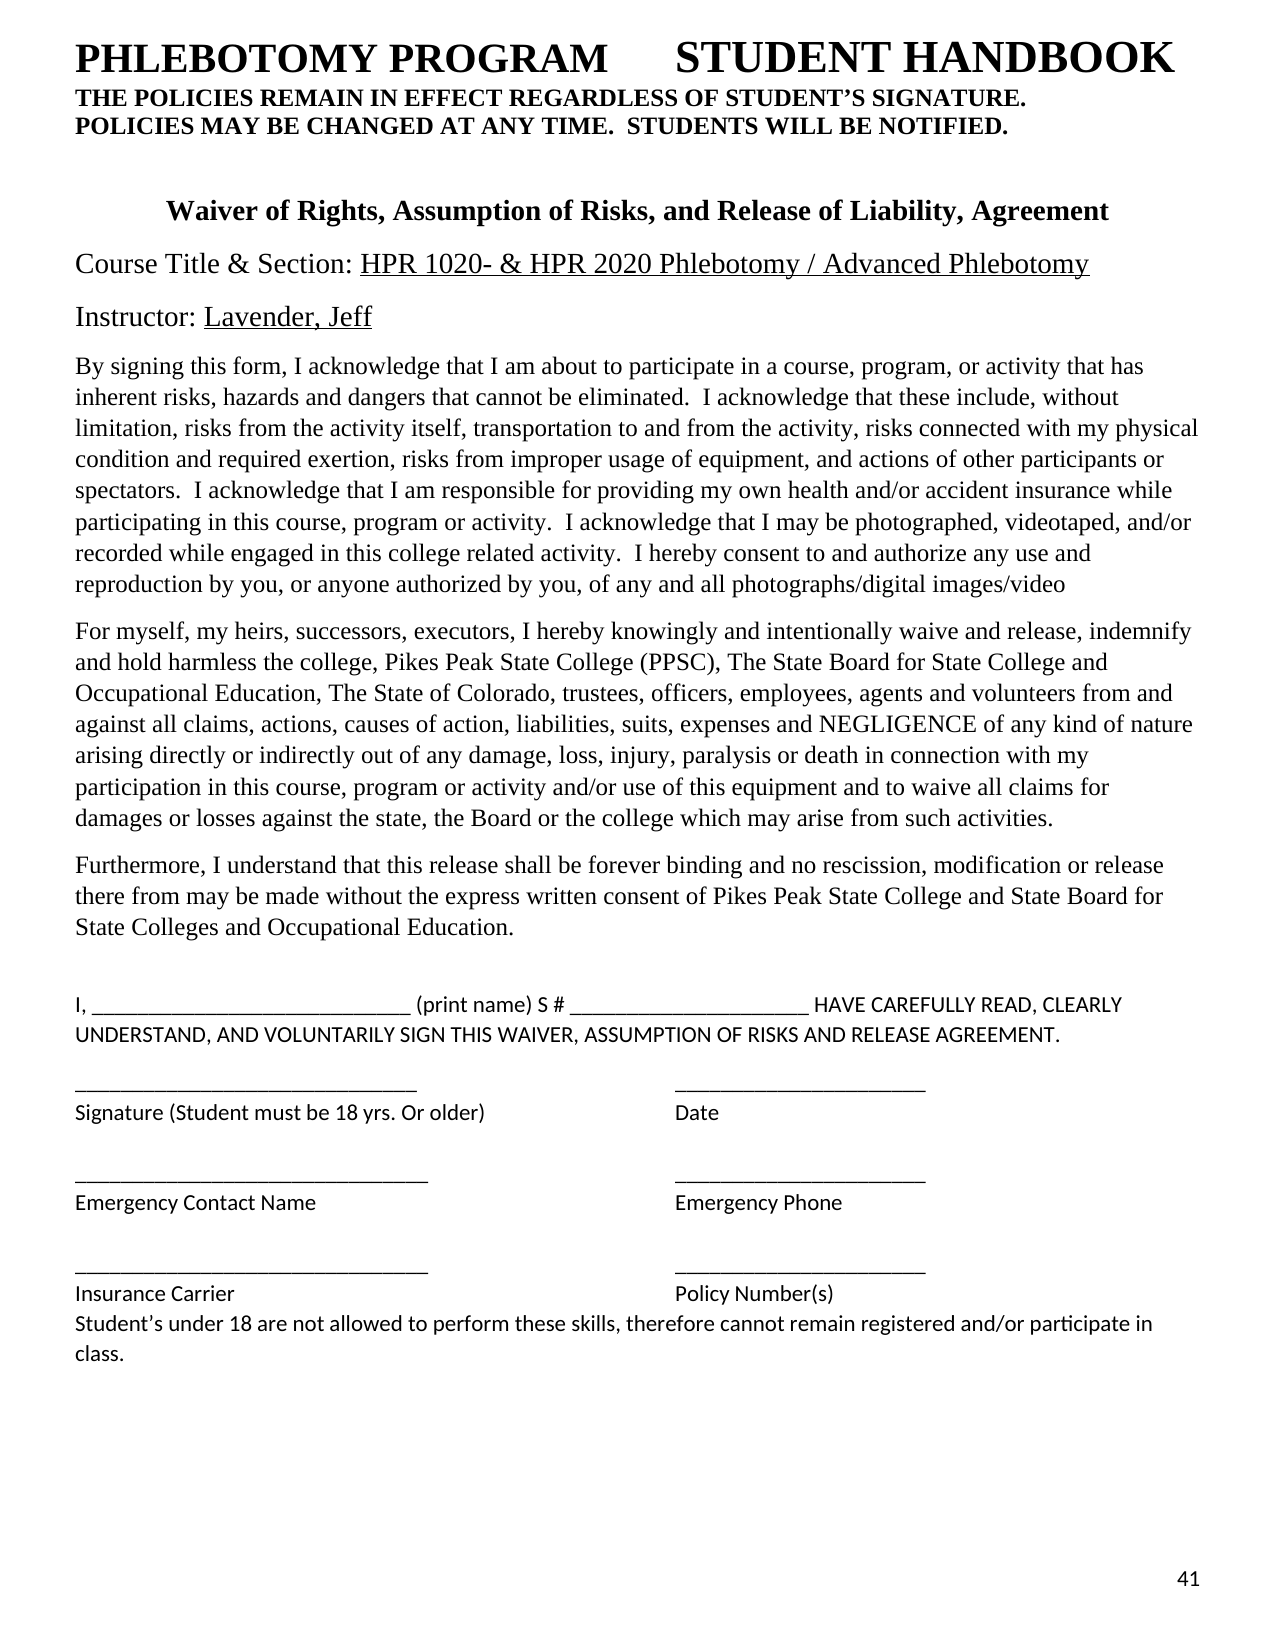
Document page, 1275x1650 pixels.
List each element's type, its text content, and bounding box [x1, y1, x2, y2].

text POLICIES MAY BE CHANGED AT ANY TIME. STUDENTS WILL BE NOTIFIED. [75, 111, 1200, 140]
text Signature (Student must be 18 yrs. Or older) Date [75, 1098, 1200, 1126]
text Emergency Contact Name Emergency Phone [75, 1188, 1200, 1216]
text Insurance Carrier Policy Number(s) [75, 1279, 1200, 1307]
text Instructor: Lavender, Jeff [75, 299, 1200, 332]
text For myself, my heirs, successors, executors, I hereby knowingly and intentionally waive and release, indemnify and hold harmless the college, Pikes Peak State College (PPSC), The State Board for State College and Occupational Education, The State of Colorado, trustees, officers, employees, agents and volunteers from and against all claims, actions, causes of action, liabilities, suits, expenses and NEGLIGENCE of any kind of nature arising directly or indirectly out of any damage, loss, injury, paralysis or death in connection with my participation in this course, program or activity and/or use of this equipment and to waive all claims for damages or losses against the state, the Board or the college which may arise from such activities. [75, 616, 1200, 831]
text I, ____________________________ (print name) S # _____________________ HAVE CAREFULLY READ, CLEARLY UNDERSTAND, AND VOLUNTARILY SIGN THIS WAIVER, ASSUMPTION OF RISKS AND RELEASE AGREEMENT. [75, 990, 1200, 1048]
text Student’s under 18 are not allowed to perform these skills, therefore cannot remain registered and/or participate in class. [75, 1309, 1200, 1367]
text THE POLICIES REMAIN IN EFFECT REGARDLESS OF STUDENT’S SIGNATURE. [75, 83, 1200, 111]
text _______________________________ ______________________ [75, 1158, 1200, 1186]
text ______________________________ ______________________ [75, 1067, 1200, 1095]
text By signing this form, I acknowledge that I am about to participate in a course, program, or activity that has inherent risks, hazards and dangers that cannot be eliminated. I acknowledge that these include, without limitation, risks from the activity itself, transportation to and from the activity, risks connected with my physical condition and required exertion, risks from improper usage of equipment, and actions of other participants or spectators. I acknowledge that I am responsible for providing my own health and/or accident insurance while participating in this course, program or activity. I acknowledge that I may be photographed, videotaped, and/or recorded while engaged in this college related activity. I hereby consent to and authorize any use and reproduction by you, or anyone authorized by you, of any and all photographs/digital images/video [75, 351, 1200, 597]
text Course Title & Section: HPR 1020- & HPR 2020 Phlebotomy / Advanced Phlebotomy [75, 246, 1200, 279]
text _______________________________ ______________________ [75, 1249, 1200, 1277]
text Waiver of Rights, Assumption of Risks, and Release of Liability, Agreement [75, 193, 1200, 227]
text Furthermore, I understand that this release shall be forever binding and no rescission, modification or release there from may be made without the express written consent of Pikes Peak State College and State Board for State Colleges and Occupational Education. [75, 850, 1200, 971]
